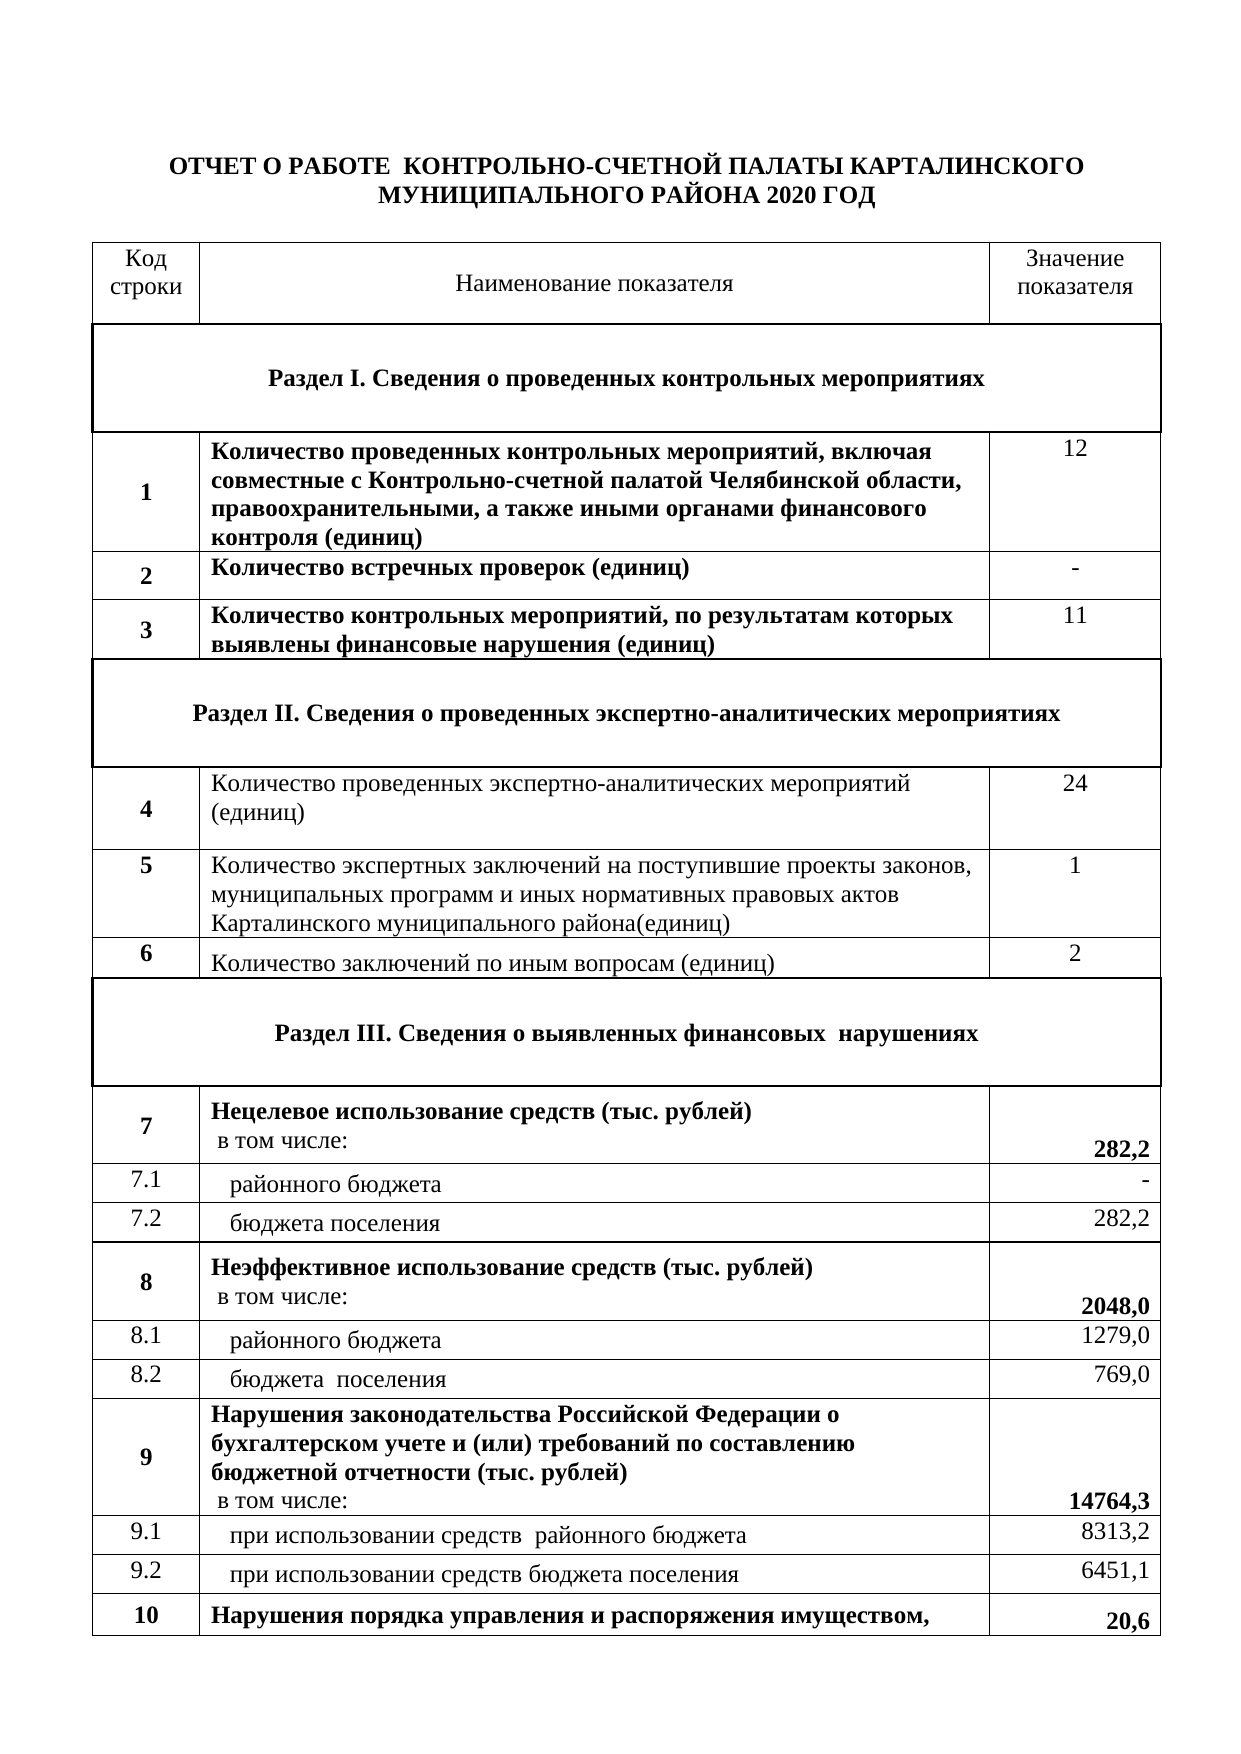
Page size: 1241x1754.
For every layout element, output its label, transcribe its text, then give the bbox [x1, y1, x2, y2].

table_cell Значение показателя [990, 243, 1160, 323]
table_cell 1 [990, 850, 1160, 937]
table_cell 282,2 [990, 1087, 1160, 1163]
table_cell Раздел II. Сведения о проведенных экспертно-аналитических мероприятиях [94, 660, 1160, 766]
table_cell Раздел I. Сведения о проведенных контрольных мероприятиях [94, 325, 1160, 431]
table_cell Количество встречных проверок (единиц) [200, 552, 989, 599]
table_cell Раздел III. Сведения о выявленных финансовых нарушениях [94, 979, 1160, 1085]
table_header ОТЧЕТ О РАБОТЕ КОНТРОЛЬНО-СЧЕТНОЙ ПАЛАТЫ КАРТАЛИНСКОГО МУНИЦИПАЛЬНОГО РАЙОНА 2020 ГОД [93, 118, 1161, 242]
table_cell 11 [990, 600, 1160, 658]
table_cell 10 [93, 1594, 199, 1635]
table_cell 2 [990, 938, 1160, 977]
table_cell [200, 1594, 989, 1635]
table_cell - [990, 552, 1160, 599]
table_cell Код строки [93, 243, 199, 323]
table_cell 8 [93, 1243, 199, 1319]
table_cell 7.1 [93, 1164, 199, 1202]
table_cell 9.2 [93, 1555, 199, 1593]
table_cell 7 [93, 1087, 199, 1163]
table_cell Наименование показателя [200, 243, 989, 323]
table_cell 2 [93, 552, 199, 599]
table_cell 8313,2 [990, 1516, 1160, 1554]
table_cell 6451,1 [990, 1555, 1160, 1593]
table_cell 8.1 [93, 1321, 199, 1358]
table_cell 8.2 [93, 1360, 199, 1398]
table_cell 14764,3 [990, 1399, 1160, 1515]
table_cell районного бюджета [200, 1164, 989, 1202]
table_cell бюджета поселения [200, 1360, 989, 1398]
table_cell Нецелевое использование средств (тыс. рублей) в том числе: [200, 1087, 989, 1163]
table_cell районного бюджета [200, 1321, 989, 1358]
table_cell 7.2 [93, 1203, 199, 1241]
table_cell Неэффективное использование средств (тыс. рублей) в том числе: [200, 1243, 989, 1319]
table_cell 282,2 [990, 1203, 1160, 1241]
table_cell Нарушения законодательства Российской Федерации о бухгалтерском учете и (или) требований по составлению бюджетной отчетности (тыс. рублей) в том числе: [200, 1399, 989, 1515]
table_cell 4 [93, 768, 199, 849]
table_cell 2048,0 [990, 1243, 1160, 1319]
table_cell Количество заключений по иным вопросам (единиц) [200, 938, 989, 977]
table_cell Количество проведенных контрольных мероприятий, включая совместные с Контрольно-счетной палатой Челябинской области, правоохранительными, а также иными органами финансового контроля (единиц) [200, 433, 989, 551]
table_cell бюджета поселения [200, 1203, 989, 1241]
table_cell 24 [990, 768, 1160, 849]
table_cell 9 [93, 1399, 199, 1515]
table_cell - [990, 1164, 1160, 1202]
table_cell 3 [93, 600, 199, 658]
table_cell при использовании средств бюджета поселения [200, 1555, 989, 1593]
table_cell Количество проведенных экспертно-аналитических мероприятий (единиц) [200, 768, 989, 849]
table_cell при использовании средств районного бюджета [200, 1516, 989, 1554]
table_cell 20,6 [990, 1594, 1160, 1635]
table_cell 5 [93, 850, 199, 937]
table_cell 1 [93, 433, 199, 551]
table_cell 1279,0 [990, 1321, 1160, 1358]
table_cell 9.1 [93, 1516, 199, 1554]
table_cell Количество экспертных заключений на поступившие проекты законов, муниципальных программ и иных нормативных правовых актов Карталинского муниципального района(единиц) [200, 850, 989, 937]
table_cell Количество контрольных мероприятий, по результатам которых выявлены финансовые нарушения (единиц) [200, 600, 989, 658]
table_cell 12 [990, 433, 1160, 551]
table_cell 6 [93, 938, 199, 977]
table_cell 769,0 [990, 1360, 1160, 1398]
